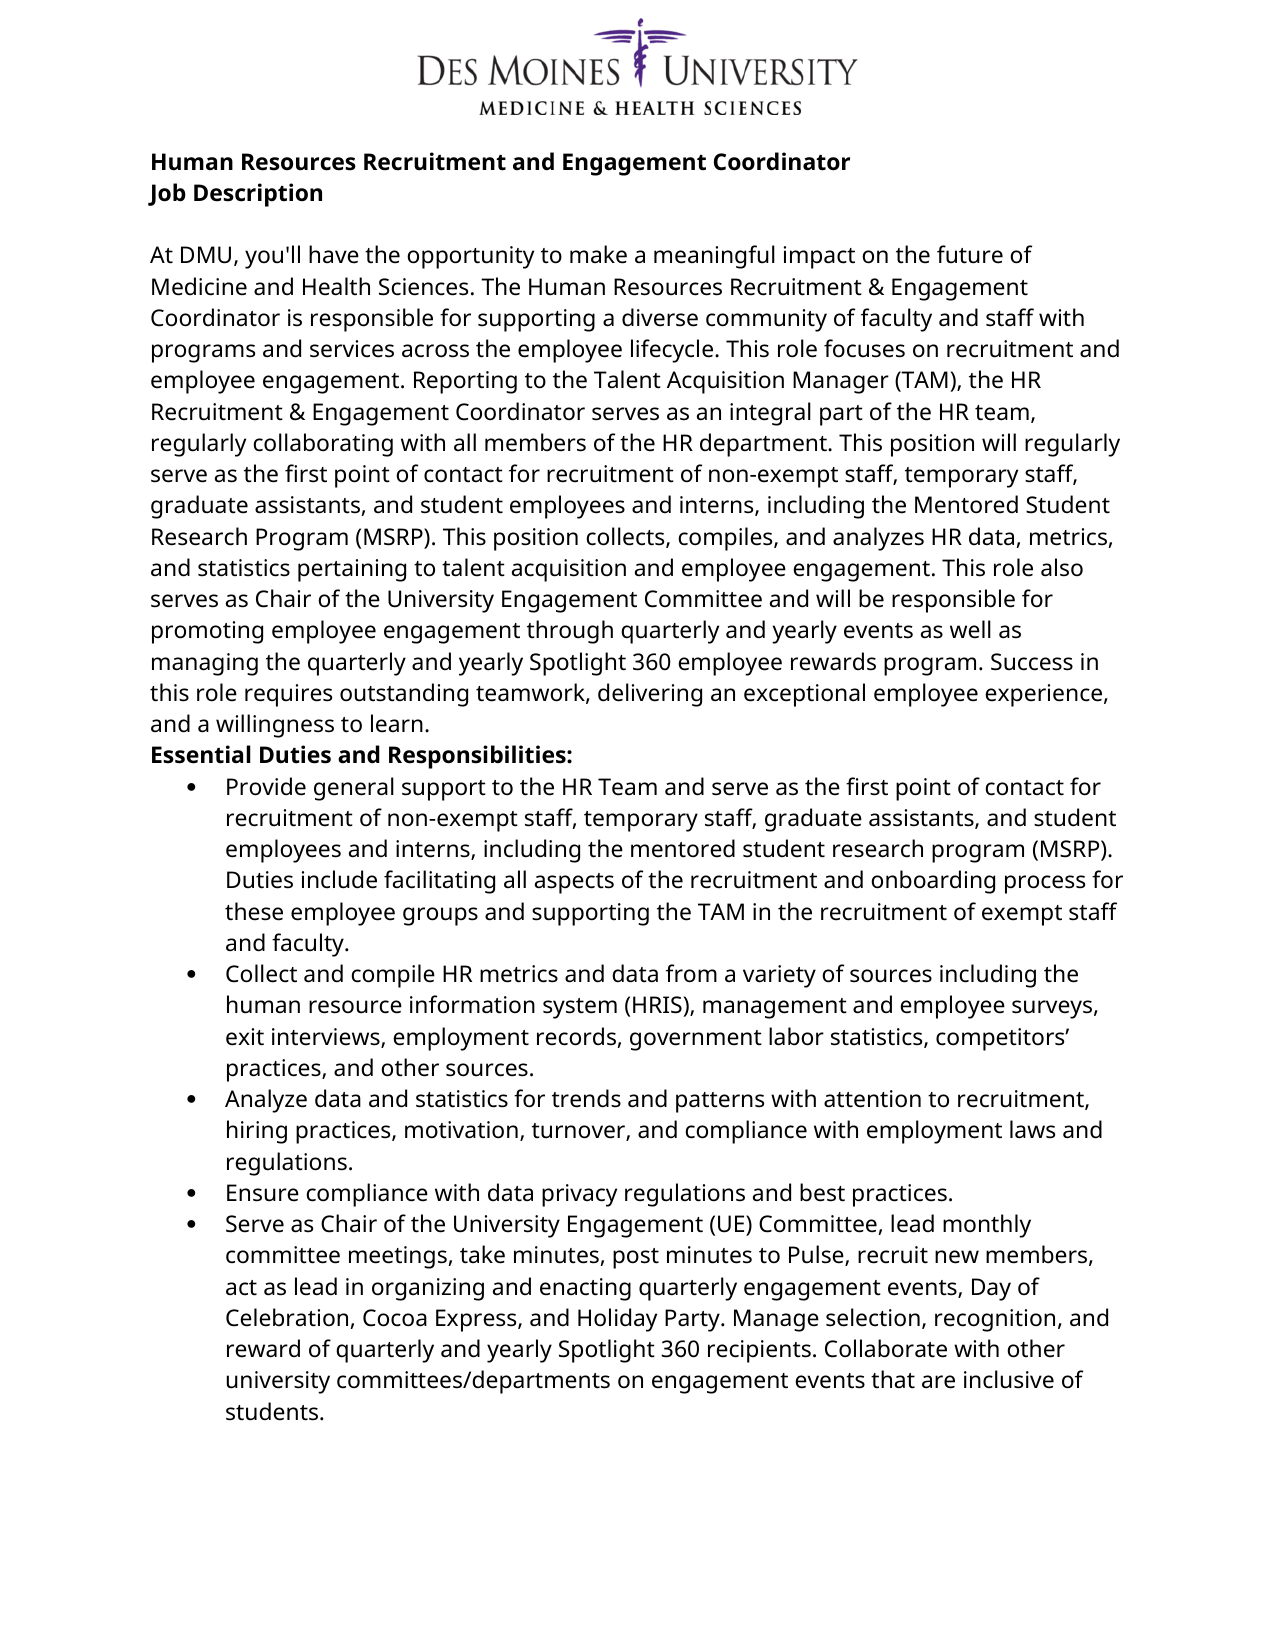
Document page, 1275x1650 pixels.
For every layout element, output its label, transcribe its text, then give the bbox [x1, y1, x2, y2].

picture [417, 18, 858, 115]
text At DMU, you'll have the opportunity to make a meaningful impact on the future of Medicine and Health Sciences. The Human Resources Recruitment & Engagement Coordinator is responsible for supporting a diverse community of faculty and staff with programs and services across the employee lifecycle. This role focuses on recruitment and employee engagement. Reporting to the Talent Acquisition Manager (TAM), the HR Recruitment & Engagement Coordinator serves as an integral part of the HR team, regularly collaborating with all members of the HR department. This position will regularly serve as the first point of contact for recruitment of non-exempt staff, temporary staff, graduate assistants, and student employees and interns, including the Mentored Student Research Program (MSRP). This position collects, compiles, and analyzes HR data, metrics, and statistics pertaining to talent acquisition and employee engagement. This role also serves as Chair of the University Engagement Committee and will be responsible for promoting employee engagement through quarterly and yearly events as well as managing the quarterly and yearly Spotlight 360 employee rewards program. Success in this role requires outstanding teamwork, delivering an exceptional employee experience, and a willingness to learn. [150, 239, 1125, 739]
text Job Description [150, 177, 1125, 208]
text Human Resources Recruitment and Engagement Coordinator [150, 146, 1125, 177]
text Essential Duties and Responsibilities: [150, 739, 1125, 771]
list Analyze data and statistics for trends and patterns with attention to recruitment, hiring practices, motivation, turnover, and compliance with employment laws and regulations. [187, 1083, 1125, 1177]
list Ensure compliance with data privacy regulations and best practices. [187, 1177, 1125, 1208]
list Provide general support to the HR Team and serve as the first point of contact for recruitment of non-exempt staff, temporary staff, graduate assistants, and student employees and interns, including the mentored student research program (MSRP). Duties include facilitating all aspects of the recruitment and onboarding process for these employee groups and supporting the TAM in the recruitment of exempt staff and faculty. [187, 771, 1125, 958]
list Serve as Chair of the University Engagement (UE) Committee, lead monthly committee meetings, take minutes, post minutes to Pulse, recruit new members, act as lead in organizing and enacting quarterly engagement events, Day of Celebration, Cocoa Express, and Holiday Party. Manage selection, recognition, and reward of quarterly and yearly Spotlight 360 recipients. Collaborate with other university committees/departments on engagement events that are inclusive of students. [187, 1208, 1125, 1427]
list Collect and compile HR metrics and data from a variety of sources including the human resource information system (HRIS), management and employee surveys, exit interviews, employment records, government labor statistics, competitors’ practices, and other sources. [187, 958, 1125, 1083]
